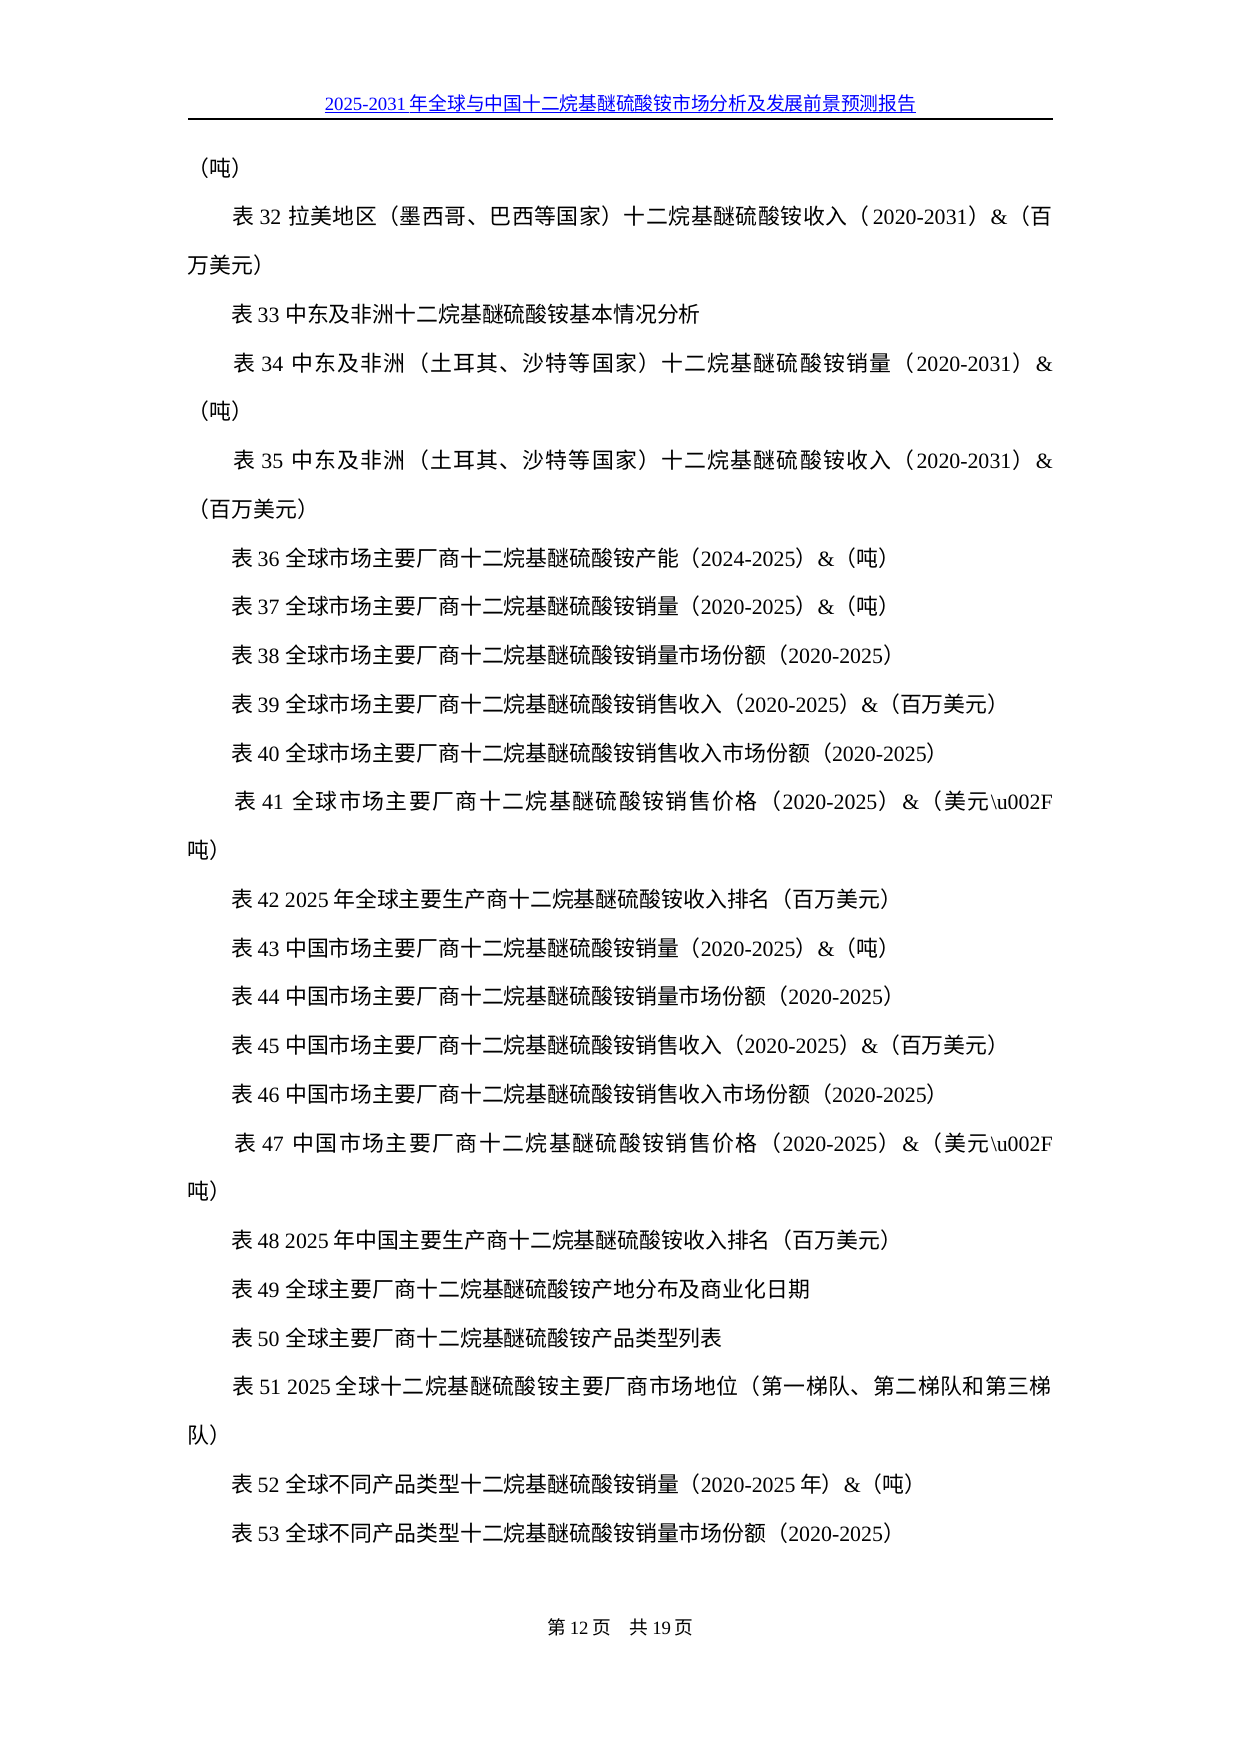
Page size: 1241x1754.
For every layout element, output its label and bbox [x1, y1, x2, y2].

text [187, 150, 1053, 1548]
